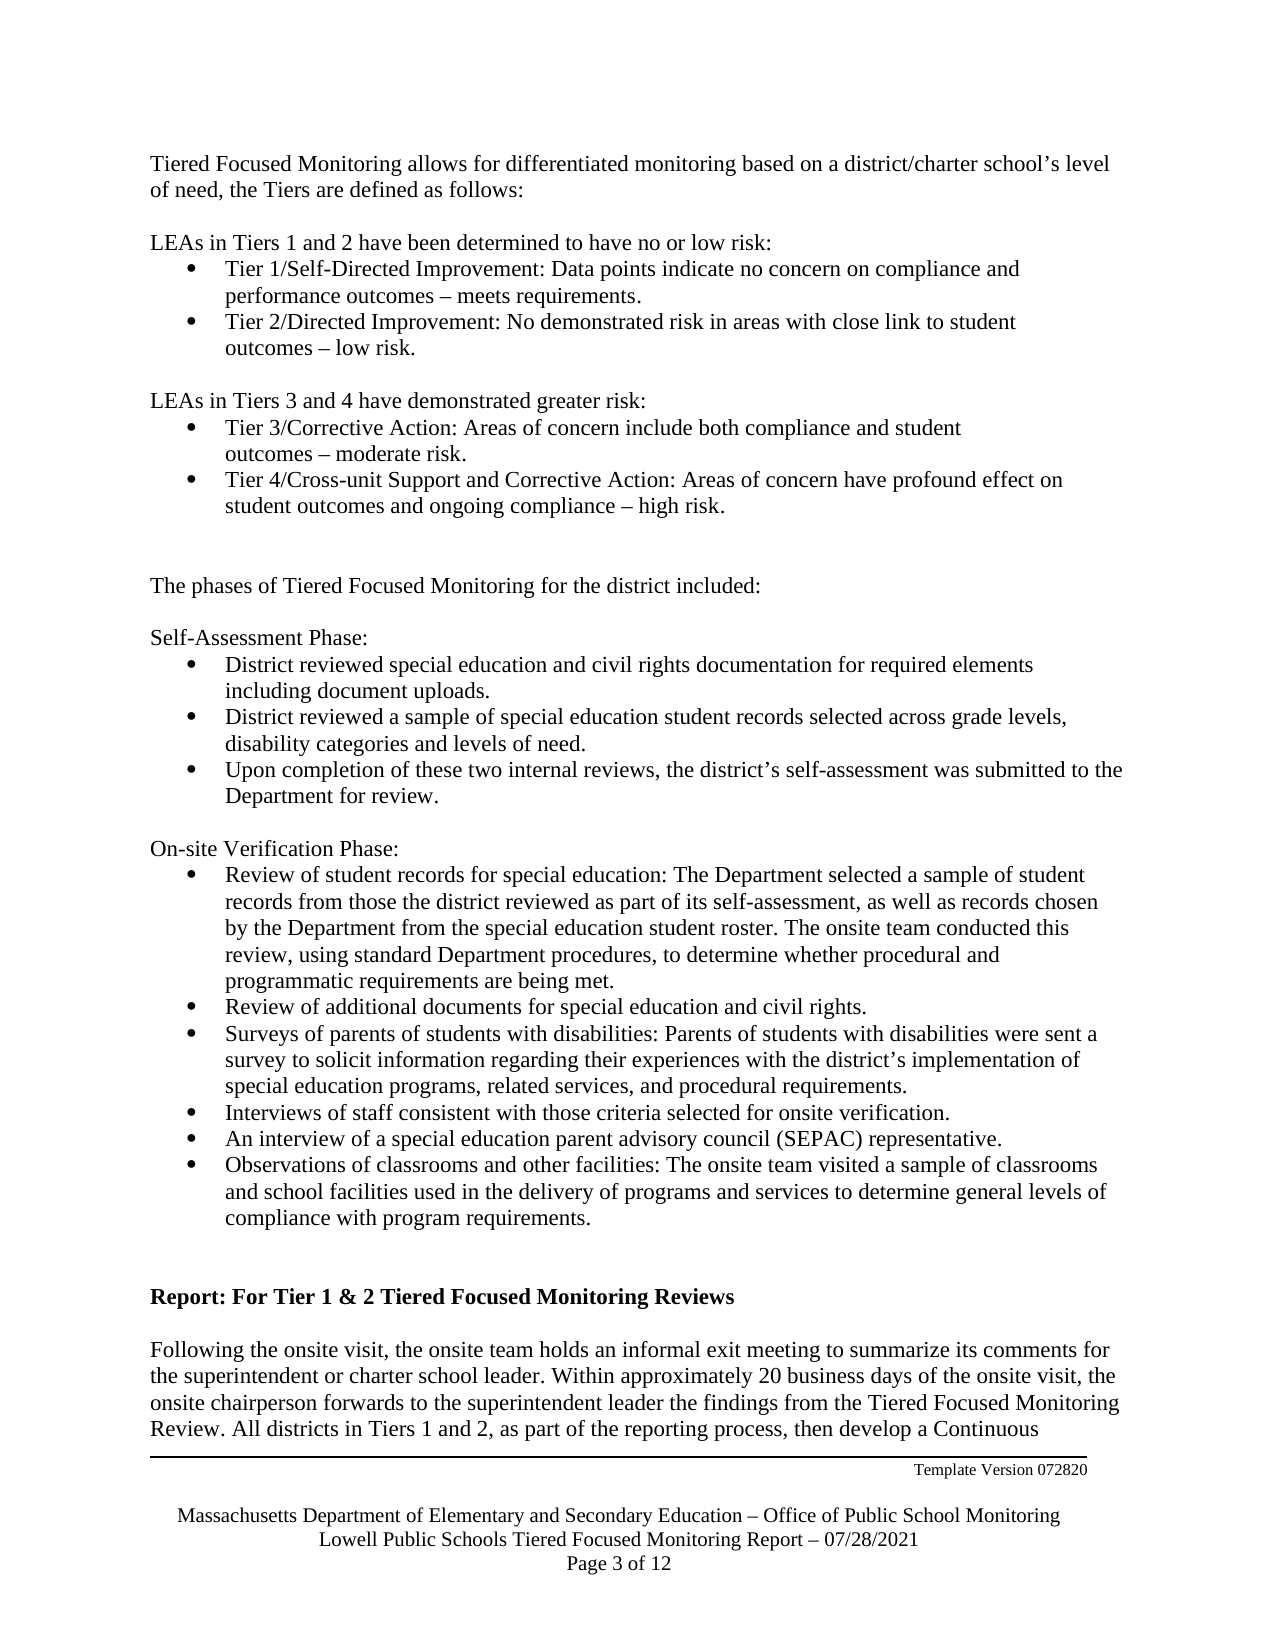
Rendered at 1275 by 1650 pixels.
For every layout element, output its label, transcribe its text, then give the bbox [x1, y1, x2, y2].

list Interviews of staff consistent with those criteria selected for onsite verification. [187, 1099, 1125, 1125]
text Self-Assessment Phase: [150, 624, 1125, 651]
text outcomes – moderate risk. [225, 440, 1125, 466]
list Tier 3/Corrective Action: Areas of concern include both compliance and student [187, 413, 1125, 440]
text Report: For Tier 1 & 2 Tiered Focused Monitoring Reviews [150, 1283, 1125, 1309]
list District reviewed a sample of special education student records selected across grade levels, disability categories and levels of need. [187, 703, 1125, 756]
text On-site Verification Phase: [150, 835, 1125, 862]
list Review of additional documents for special education and civil rights. [187, 993, 1125, 1020]
text LEAs in Tiers 1 and 2 have been determined to have no or low risk: [150, 229, 1125, 255]
list Tier 4/Cross-unit Support and Corrective Action: Areas of concern have profound effect on student outcomes and ongoing compliance – high risk. [187, 466, 1125, 519]
list Upon completion of these two internal reviews, the district’s self-assessment was submitted to the Department for review. [187, 756, 1125, 809]
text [150, 1336, 1125, 1441]
text Tiered Focused Monitoring allows for differentiated monitoring based on a district/charter school’s level of need, the Tiers are defined as follows: [150, 150, 1125, 203]
list Tier 1/Self-Directed Improvement: Data points indicate no concern on compliance and performance outcomes – meets requirements. [187, 255, 1125, 308]
list Tier 2/Directed Improvement: No demonstrated risk in areas with close link to student [187, 308, 1125, 334]
list District reviewed special education and civil rights documentation for required elements including document uploads. [187, 651, 1125, 703]
list Observations of classrooms and other facilities: The onsite team visited a sample of classrooms and school facilities used in the delivery of programs and services to determine general levels of compliance with program requirements. [187, 1151, 1125, 1231]
list An interview of a special education parent advisory council (SEPAC) representative. [187, 1125, 1125, 1151]
text LEAs in Tiers 3 and 4 have demonstrated greater risk: [150, 387, 1125, 413]
text outcomes – low risk. [225, 334, 1125, 361]
list Surveys of parents of students with disabilities: Parents of students with disabilities were sent a survey to solicit information regarding their experiences with the district’s implementation of special education programs, related services, and procedural requirements. [187, 1020, 1125, 1099]
text The phases of Tiered Focused Monitoring for the district included: [150, 572, 1125, 598]
list Review of student records for special education: The Department selected a sample of student records from those the district reviewed as part of its self-assessment, as well as records chosen by the Department from the special education student roster. The onsite team conducted this review, using standard Department procedures, to determine whether procedural and programmatic requirements are being met. [187, 862, 1125, 993]
